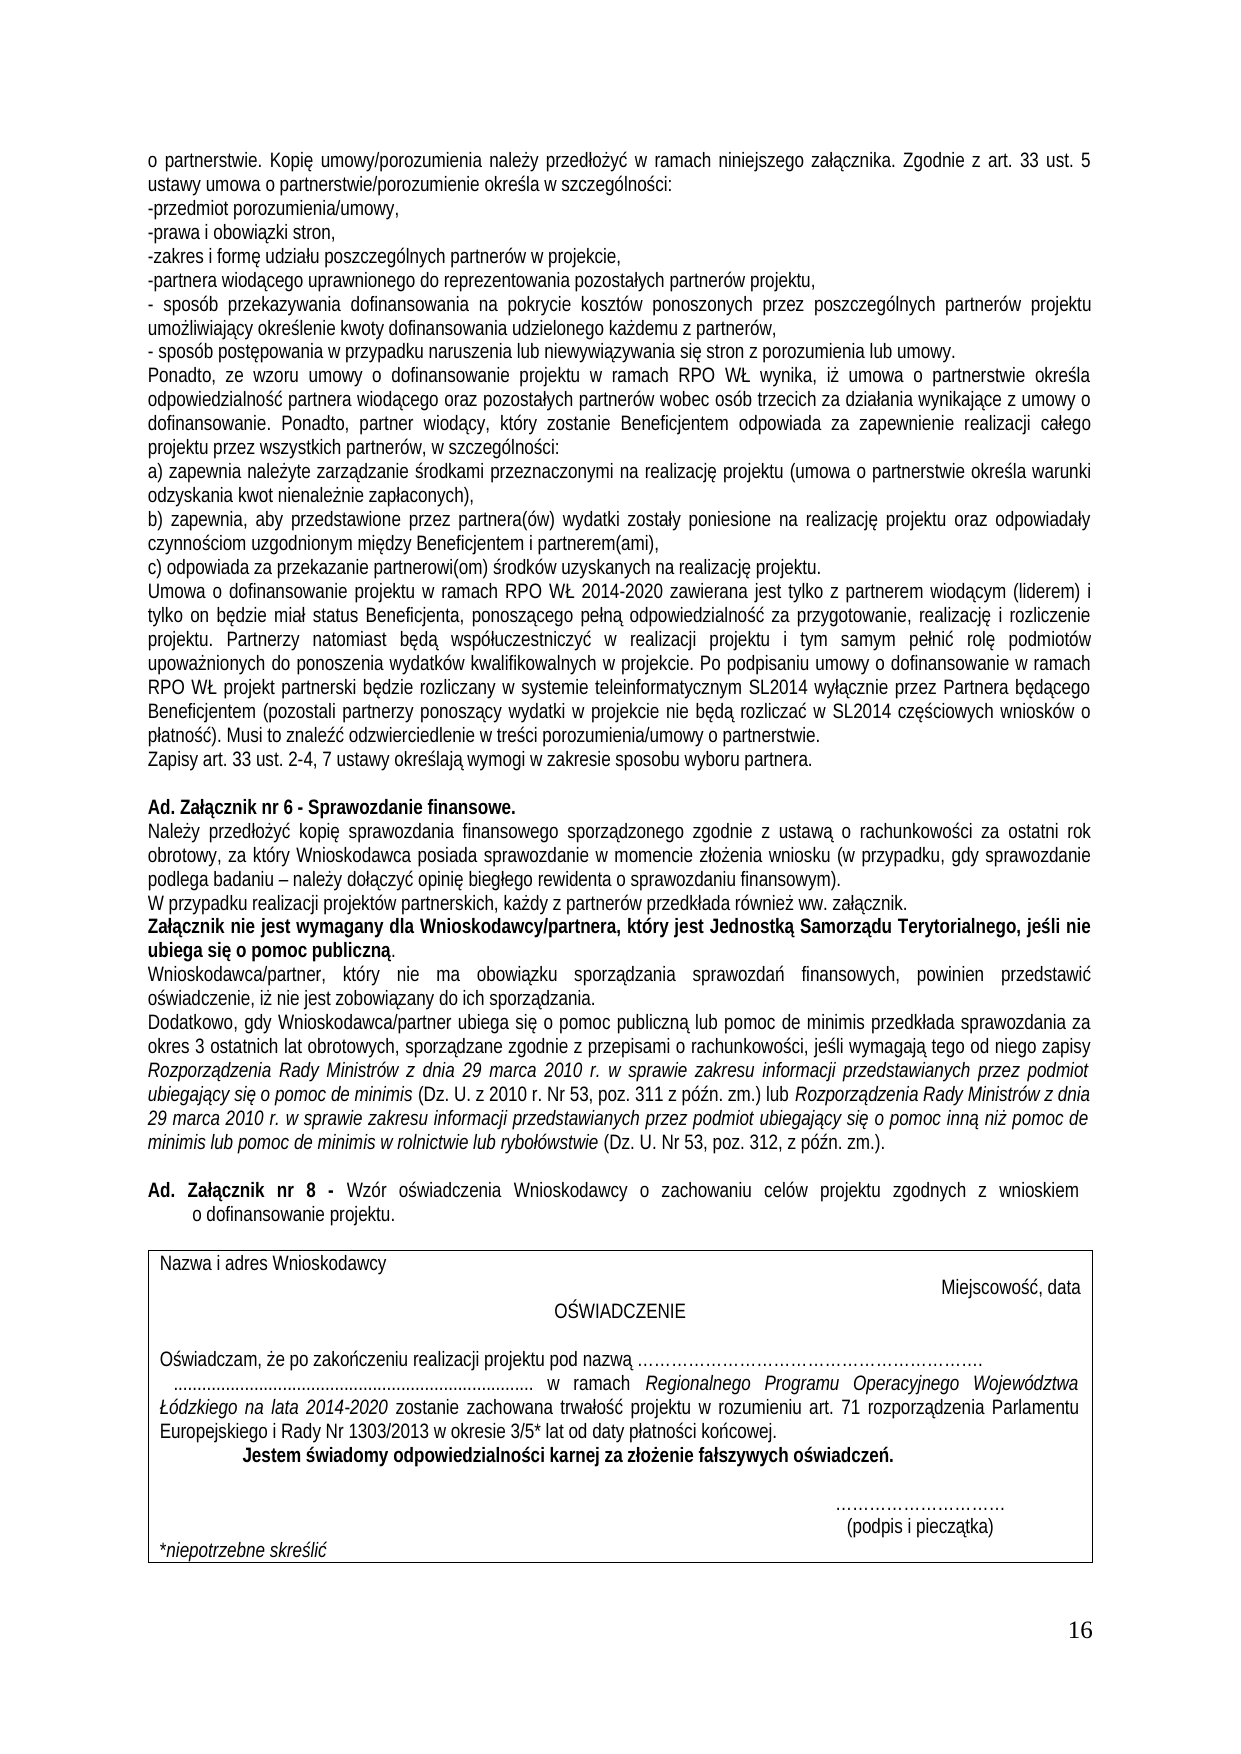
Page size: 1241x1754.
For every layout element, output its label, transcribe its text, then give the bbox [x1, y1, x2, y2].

text - sposób postępowania w przypadku naruszenia lub niewywiązywania się stron z porozumienia lub umowy. [148, 339, 1092, 363]
text - sposób przekazywania dofinansowania na pokrycie kosztów ponoszonych przez poszczególnych partnerów projektu umożliwiający określenie kwoty dofinansowania udzielonego każdemu z partnerów, [148, 291, 1092, 339]
text a) zapewnia należyte zarządzanie środkami przeznaczonymi na realizację projektu (umowa o partnerstwie określa warunki odzyskania kwot nienależnie zapłaconych), [148, 459, 1092, 507]
text c) odpowiada za przekazanie partnerowi(om) środków uzyskanych na realizację projektu. [148, 555, 1092, 579]
text Wnioskodawca/partner, który nie ma obowiązku sporządzania sprawozdań finansowych, powinien przedstawić oświadczenie, iż nie jest zobowiązany do ich sporządzania. [148, 962, 1092, 1010]
text -prawa i obowiązki stron, [148, 219, 1092, 243]
text Umowa o dofinansowanie projektu w ramach RPO WŁ 2014-2020 zawierana jest tylko z partnerem wiodącym (liderem) i tylko on będzie miał status Beneficjenta, ponoszącego pełną odpowiedzialność za przygotowanie, realizację i rozliczenie projektu. Partnerzy natomiast będą współuczestniczyć w realizacji projektu i tym samym pełnić rolę podmiotów upoważnionych do ponoszenia wydatków kwalifikowalnych w projekcie. Po podpisaniu umowy o dofinansowanie w ramach RPO WŁ projekt partnerski będzie rozliczany w systemie teleinformatycznym SL2014 wyłącznie przez Partnera będącego Beneficjentem (pozostali partnerzy ponoszący wydatki w projekcie nie będą rozliczać w SL2014 częściowych wniosków o płatność). Musi to znaleźć odzwierciedlenie w treści porozumienia/umowy o partnerstwie. [148, 579, 1092, 747]
text Zapisy art. 33 ust. 2-4, 7 ustawy określają wymogi w zakresie sposobu wyboru partnera. [148, 747, 1092, 771]
text -przedmiot porozumienia/umowy, [148, 196, 1092, 219]
text -partnera wiodącego uprawnionego do reprezentowania pozostałych partnerów projektu, [148, 267, 1092, 291]
text Ponadto, ze wzoru umowy o dofinansowanie projektu w ramach RPO WŁ wynika, iż umowa o partnerstwie określa odpowiedzialność partnera wiodącego oraz pozostałych partnerów wobec osób trzecich za działania wynikające z umowy o dofinansowanie. Ponadto, partner wiodący, który zostanie Beneficjentem odpowiada za zapewnienie realizacji całego projektu przez wszystkich partnerów, w szczególności: [148, 363, 1092, 459]
text W przypadku realizacji projektów partnerskich, każdy z partnerów przedkłada również ww. załącznik. [148, 890, 1092, 914]
text b) zapewnia, aby przedstawione przez partnera(ów) wydatki zostały poniesione na realizację projektu oraz odpowiadały czynnościom uzgodnionym między Beneficjentem i partnerem(ami), [148, 507, 1092, 555]
text Ad. Załącznik nr 8 - Wzór oświadczenia Wnioskodawcy o zachowaniu celów projektu zgodnych z wnioskiem o dofinansowanie projektu. [148, 1178, 1092, 1226]
table_header Nazwa i adres Wnioskodawcy Miejscowość, data OŚWIADCZENIE Oświadczam, że po zakończeniu realizacji projektu pod nazwą ……………………………………………………. ............................................................................ w ramach Regionalnego Programu Operacyjnego Województwa Łódzkiego na lata 2014-2020 zostanie zachowana trwałość projektu w rozumieniu art. 71 rozporządzenia Parlamentu Europejskiego i Rady Nr 1303/2013 w okresie 3/5* lat od daty płatności końcowej. Jestem świadomy odpowiedzialności karnej za złożenie fałszywych oświadczeń. ………………………… (podpis i pieczątka) *niepotrzebne skreślić [149, 1251, 1092, 1562]
text Załącznik nie jest wymagany dla Wnioskodawcy/partnera, który jest Jednostką Samorządu Terytorialnego, jeśli nie ubiega się o pomoc publiczną. [148, 914, 1092, 962]
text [148, 148, 1092, 196]
text -zakres i formę udziału poszczególnych partnerów w projekcie, [148, 243, 1092, 267]
text Ad. Załącznik nr 6 - Sprawozdanie finansowe. [148, 794, 1092, 818]
text Dodatkowo, gdy Wnioskodawca/partner ubiega się o pomoc publiczną lub pomoc de minimis przedkłada sprawozdania za okres 3 ostatnich lat obrotowych, sporządzane zgodnie z przepisami o rachunkowości, jeśli wymagają tego od niego zapisy Rozporządzenia Rady Ministrów z dnia 29 marca 2010 r. w sprawie zakresu informacji przedstawianych przez podmiot ubiegający się o pomoc de minimis (Dz. U. z 2010 r. Nr 53, poz. 311 z późn. zm.) lub Rozporządzenia Rady Ministrów z dnia 29 marca 2010 r. w sprawie zakresu informacji przedstawianych przez podmiot ubiegający się o pomoc inną niż pomoc de minimis lub pomoc de minimis w rolnictwie lub rybołówstwie (Dz. U. Nr 53, poz. 312, z późn. zm.). [148, 1010, 1092, 1154]
text Należy przedłożyć kopię sprawozdania finansowego sporządzonego zgodnie z ustawą o rachunkowości za ostatni rok obrotowy, za który Wnioskodawca posiada sprawozdanie w momencie złożenia wniosku (w przypadku, gdy sprawozdanie podlega badaniu – należy dołączyć opinię biegłego rewidenta o sprawozdaniu finansowym). [148, 818, 1092, 890]
